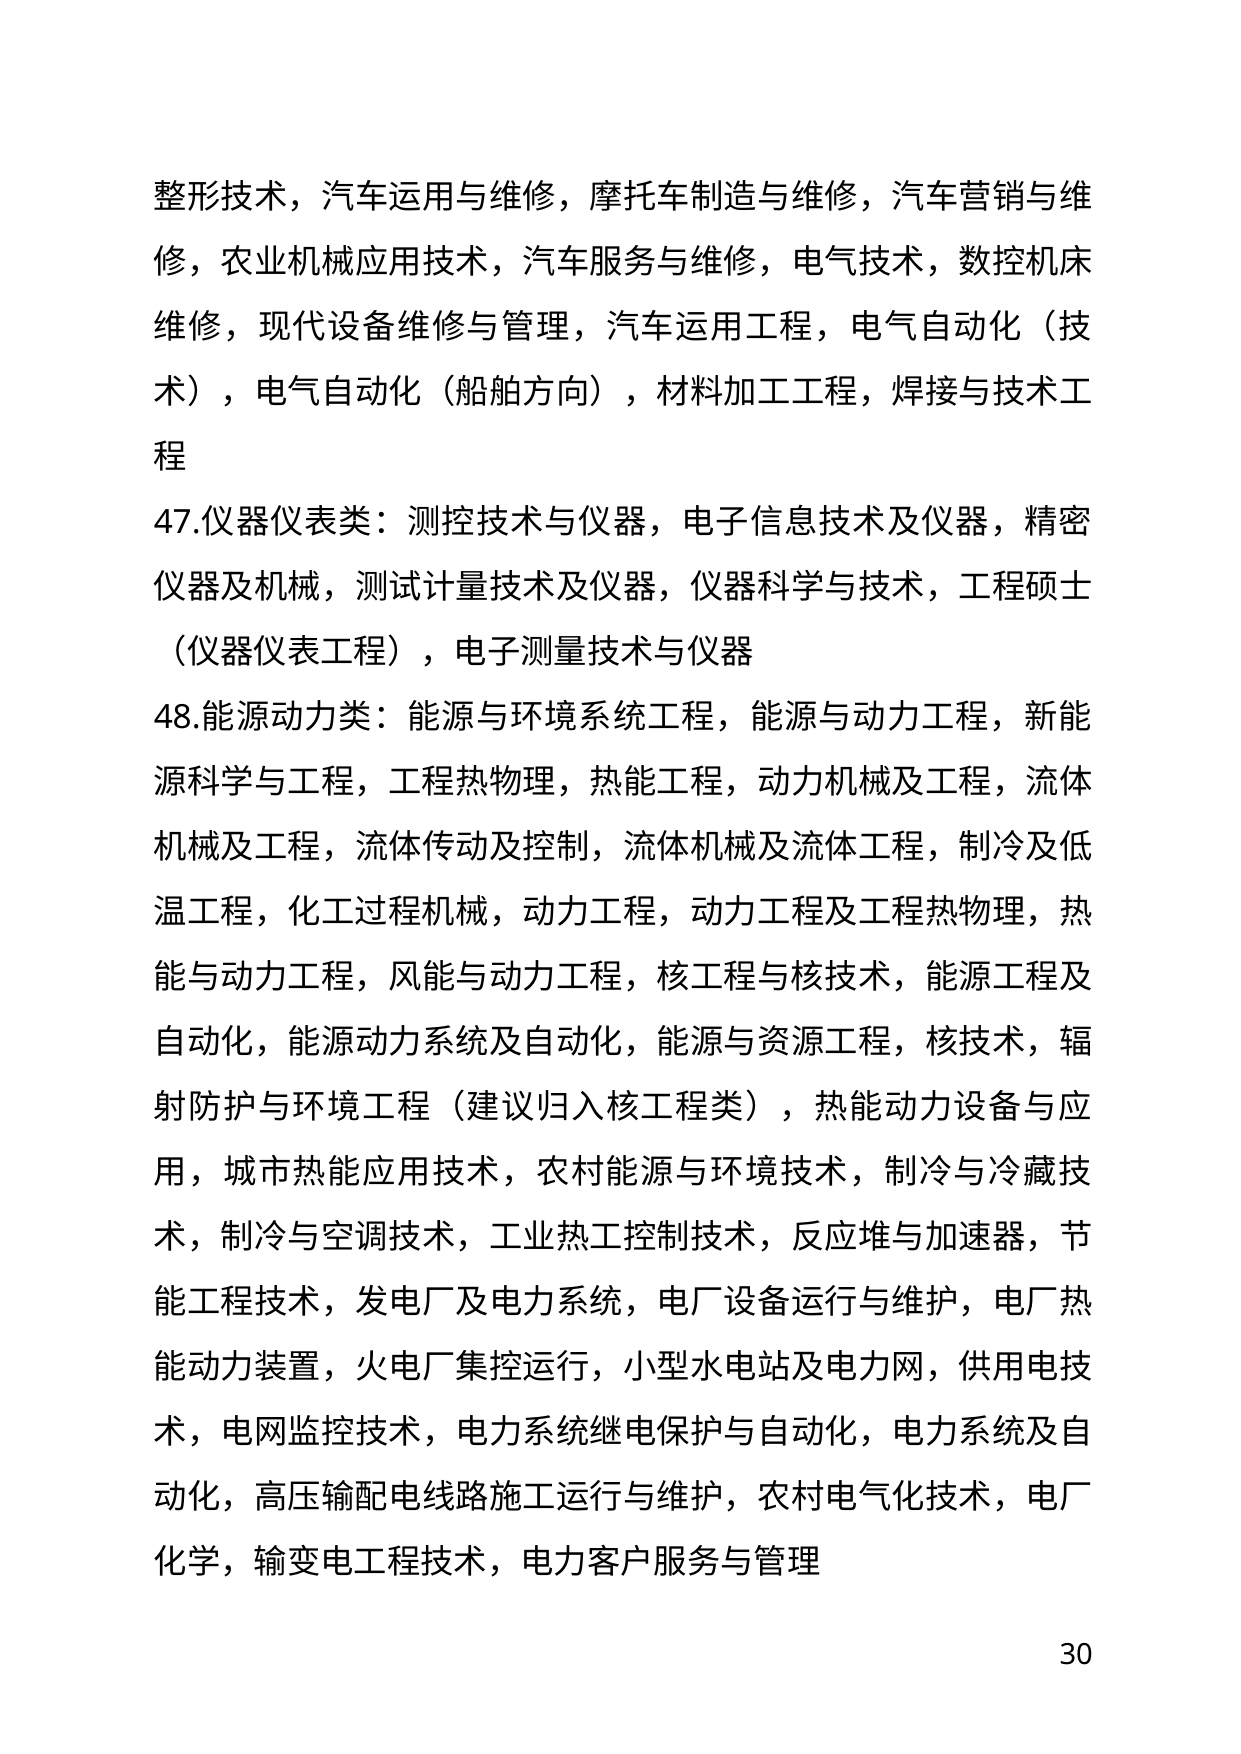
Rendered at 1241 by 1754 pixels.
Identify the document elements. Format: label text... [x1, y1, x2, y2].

text 48.能源动力类：能源与环境系统工程，能源与动力工程，新能源科学与工程，工程热物理，热能工程，动力机械及工程，流体机械及工程，流体传动及控制，流体机械及流体工程，制冷及低温工程，化工过程机械，动力工程，动力工程及工程热物理，热能与动力工程，风能与动力工程，核工程与核技术，能源工程及自动化，能源动力系统及自动化，能源与资源工程，核技术，辐射防护与环境工程（建议归入核工程类），热能动力设备与应用，城市热能应用技术，农村能源与环境技术，制冷与冷藏技术，制冷与空调技术，工业热工控制技术，反应堆与加速器，节能工程技术，发电厂及电力系统，电厂设备运行与维护，电厂热能动力装置，火电厂集控运行，小型水电站及电力网，供用电技术，电网监控技术，电力系统继电保护与自动化，电力系统及自动化，高压输配电线路施工运行与维护，农村电气化技术，电厂化学，输变电工程技术，电力客户服务与管理 [153, 682, 1092, 1592]
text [153, 162, 1092, 487]
text 47.仪器仪表类：测控技术与仪器，电子信息技术及仪器，精密仪器及机械，测试计量技术及仪器，仪器科学与技术，工程硕士（仪器仪表工程），电子测量技术与仪器 [153, 487, 1092, 682]
